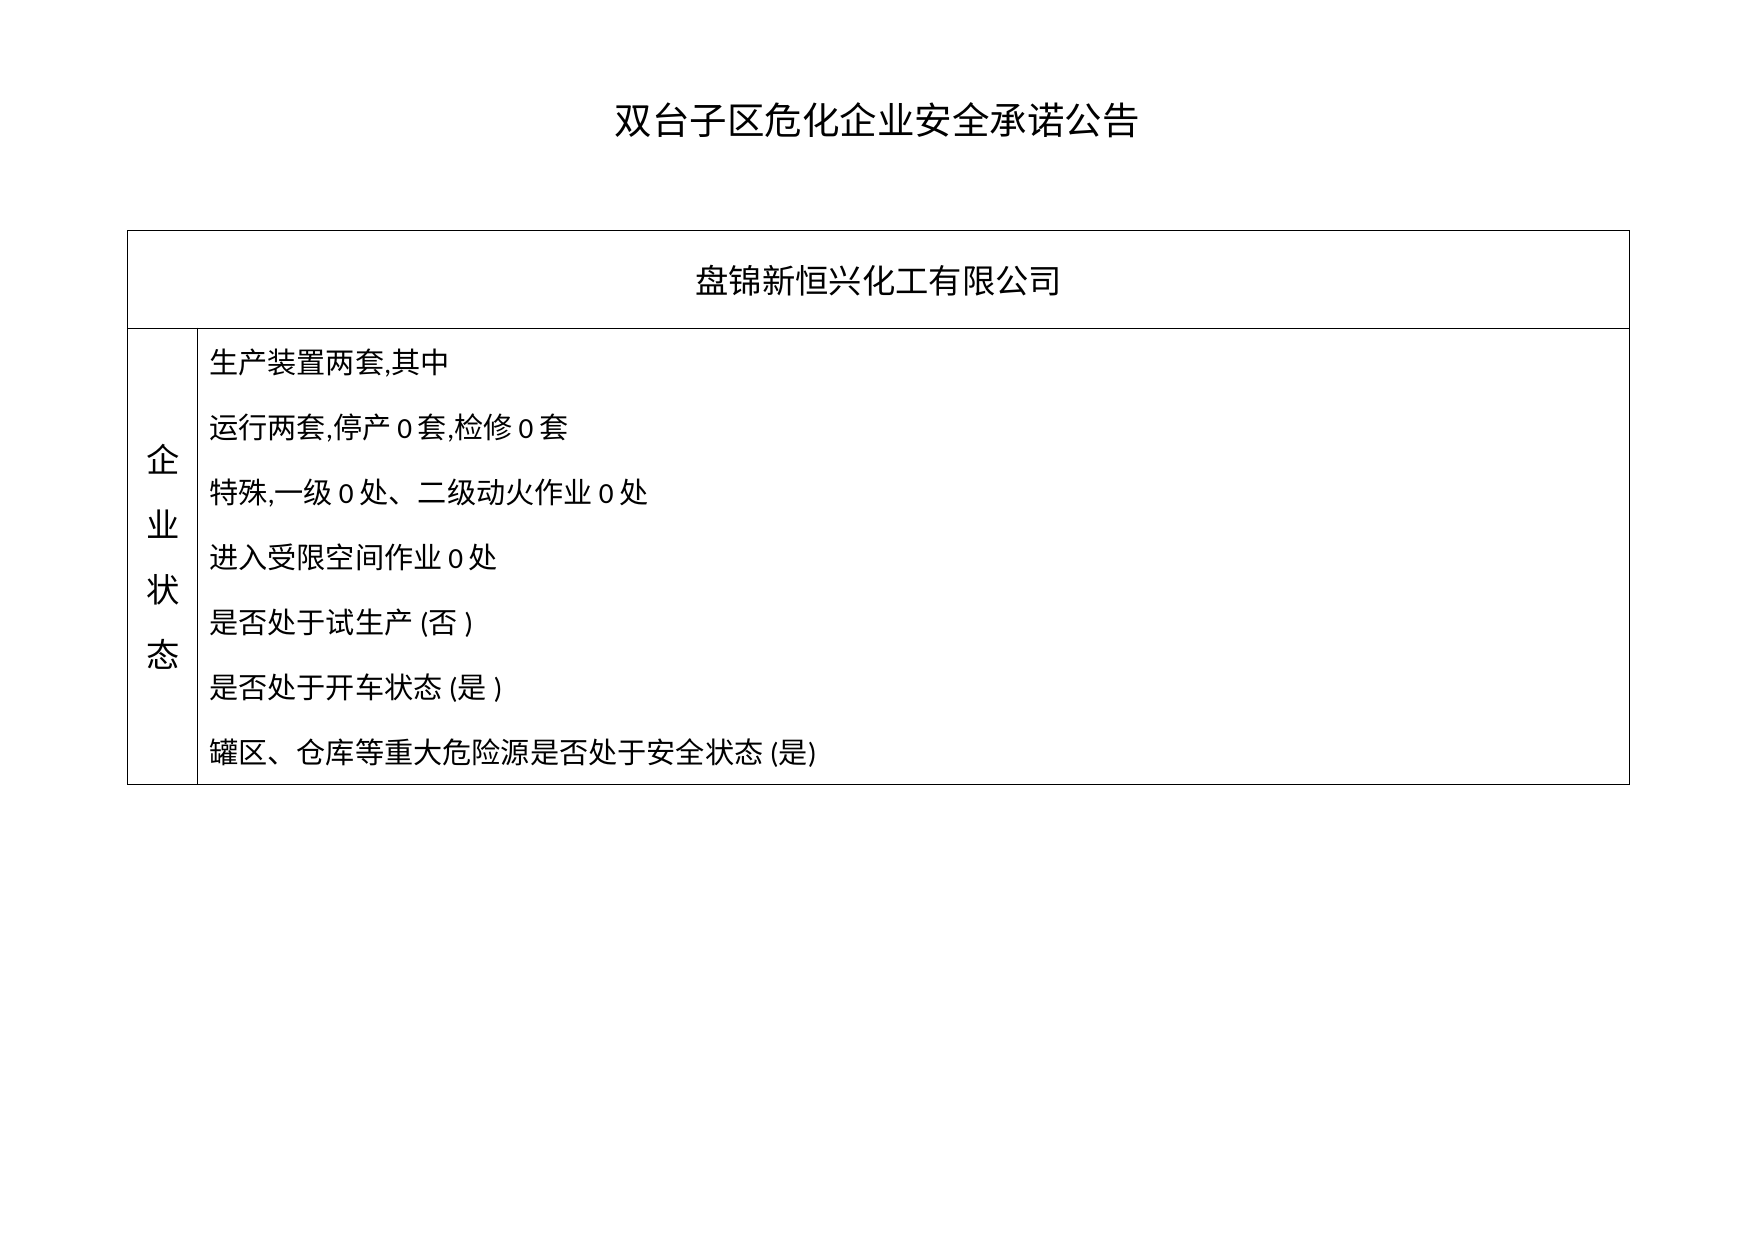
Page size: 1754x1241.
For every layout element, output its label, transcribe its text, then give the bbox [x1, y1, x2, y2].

table_cell 生产装置两套,其中 运行两套,停产0套,检修0套 特殊,一级0处、二级动火作业0处 进入受限空间作业0处 是否处于试生产 (否 ) 是否处于开车状态 (是 ) 罐区、仓库等重大危险源是否处于安全状态 (是) [198, 329, 1629, 783]
table_cell 企业状态 [128, 329, 197, 783]
table_header 盘锦新恒兴化工有限公司 [128, 231, 1629, 327]
